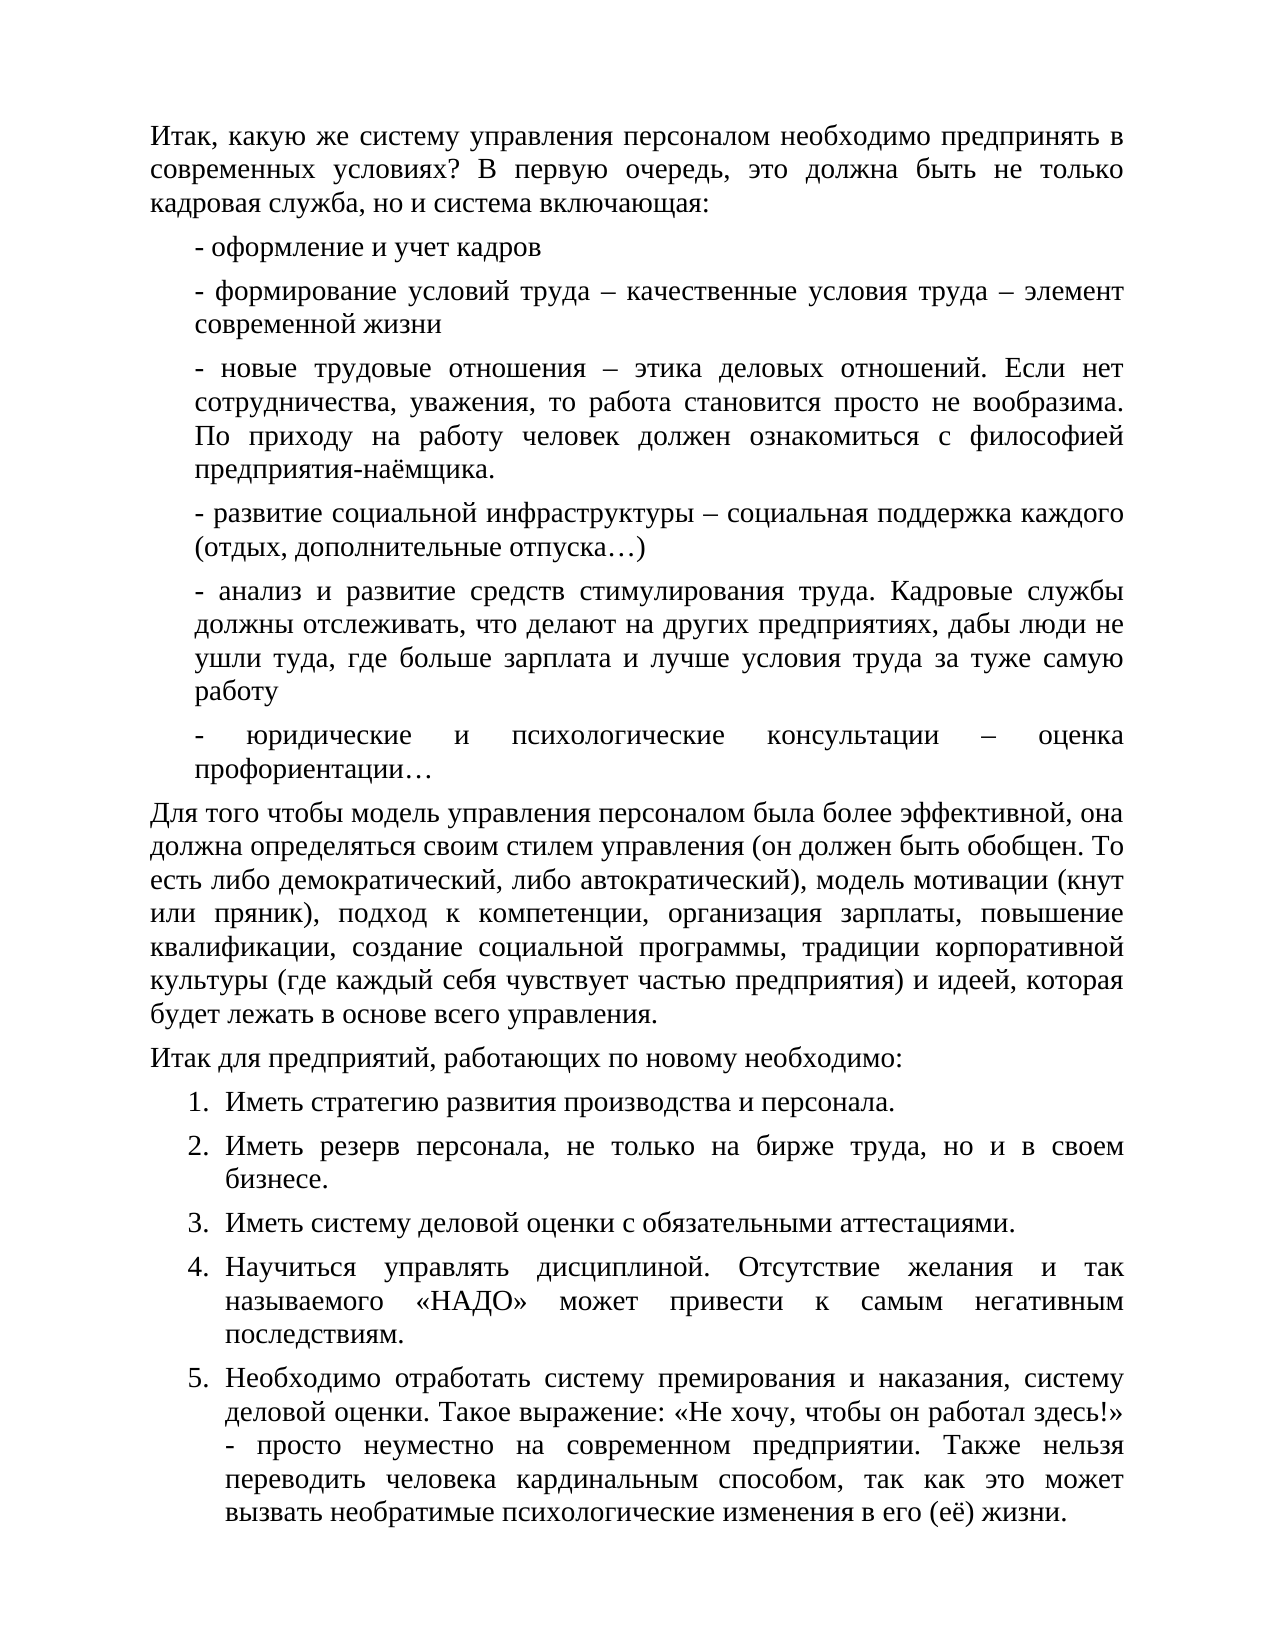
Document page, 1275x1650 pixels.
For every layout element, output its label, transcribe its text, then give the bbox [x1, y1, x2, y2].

list Иметь резерв персонала, не только на бирже труда, но и в своем бизнесе. [187, 1128, 1125, 1195]
list Иметь стратегию развития производства и персонала. [187, 1084, 1125, 1117]
text - оформление и учет кадров [194, 229, 1125, 263]
text - юридические и психологические консультации – оценка профориентации… [194, 717, 1125, 784]
list Необходимо отработать систему премирования и наказания, систему деловой оценки. Такое выражение: «Не хочу, чтобы он работал здесь!» - просто неуместно на современном предприятии. Также нельзя переводить человека кардинальным способом, так как это может вызвать необратимые психологические изменения в его (её) жизни. [187, 1360, 1125, 1528]
text - анализ и развитие средств стимулирования труда. Кадровые службы должны отслеживать, что делают на других предприятиях, дабы люди не ушли туда, где больше зарплата и лучше условия труда за туже самую работу [194, 573, 1125, 707]
list Научиться управлять дисциплиной. Отсутствие желания и так называемого «НАДО» может привести к самым негативным последствиям. [187, 1249, 1125, 1350]
text Итак, какую же систему управления персоналом необходимо предпринять в современных условиях? В первую очередь, это должна быть не только кадровая служба, но и система включающая: [150, 118, 1125, 219]
text - развитие социальной инфраструктуры – социальная поддержка каждого (отдых, дополнительные отпуска…) [194, 495, 1125, 562]
text Для того чтобы модель управления персоналом была более эффективной, она должна определяться своим стилем управления (он должен быть обобщен. То есть либо демократический, либо автократический), модель мотивации (кнут или пряник), подход к компетенции, организация зарплаты, повышение квалификации, создание социальной программы, традиции корпоративной культуры (где каждый себя чувствует частью предприятия) и идеей, которая будет лежать в основе всего управления. [150, 795, 1125, 1029]
text - новые трудовые отношения – этика деловых отношений. Если нет сотрудничества, уважения, то работа становится просто не вообразима. По приходу на работу человек должен ознакомиться с философией предприятия-наёмщика. [194, 351, 1125, 485]
text - формирование условий труда – качественные условия труда – элемент современной жизни [194, 273, 1125, 340]
list Иметь систему деловой оценки с обязательными аттестациями. [187, 1205, 1125, 1239]
text Итак для предприятий, работающих по новому необходимо: [150, 1040, 1125, 1073]
